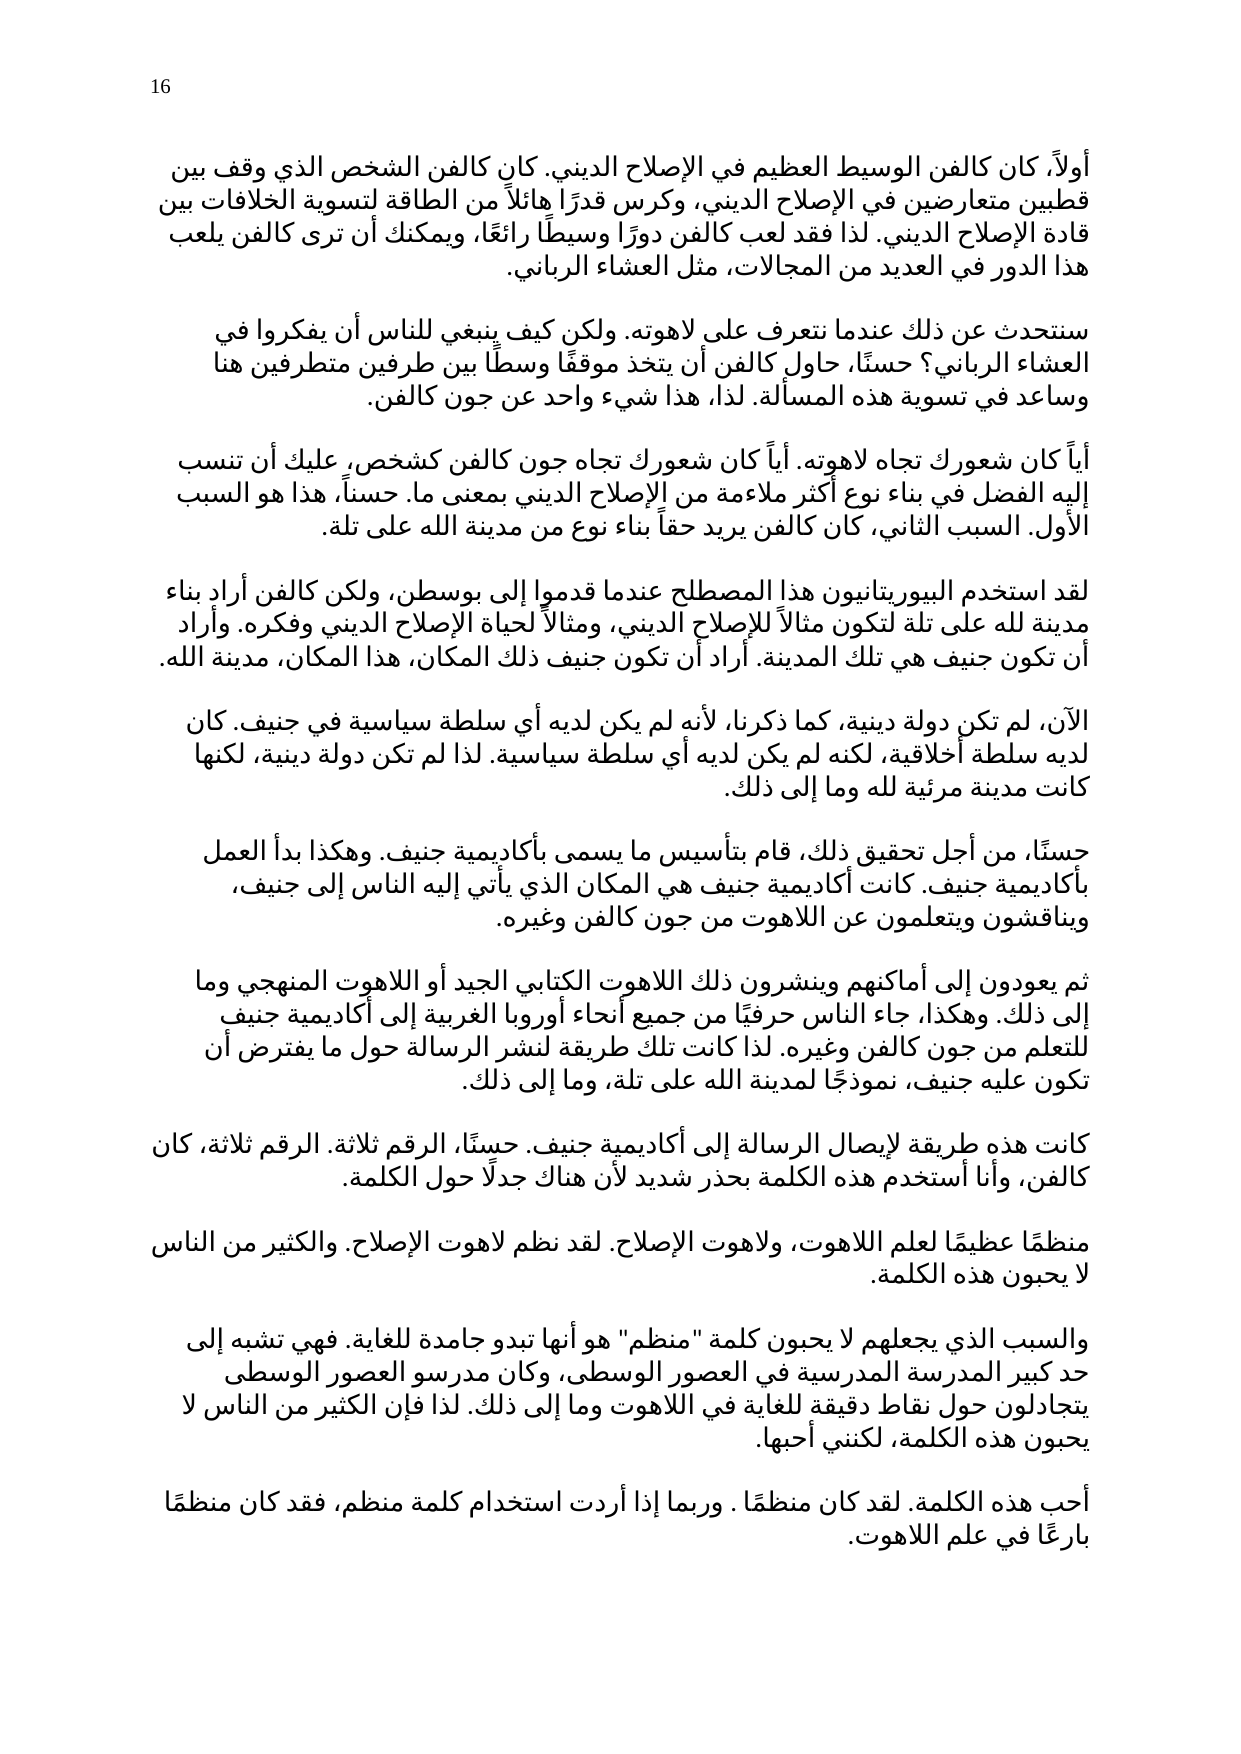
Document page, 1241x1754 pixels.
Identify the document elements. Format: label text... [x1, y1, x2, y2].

text أياً كان شعورك تجاه لاهوته. أياً كان شعورك تجاه جون كالفن كشخص، عليك أن تنسب إليه الفضل في بناء نوع أكثر ملاءمة من الإصلاح الديني بمعنى ما. حسناً، هذا هو السبب الأول. السبب الثاني، كان كالفن يريد حقاً بناء نوع من مدينة الله على تلة. [150, 443, 1090, 542]
text أولاً، كان كالفن الوسيط العظيم في الإصلاح الديني. كان كالفن الشخص الذي وقف بين قطبين متعارضين في الإصلاح الديني، وكرس قدرًا هائلاً من الطاقة لتسوية الخلافات بين قادة الإصلاح الديني. لذا فقد لعب كالفن دورًا وسيطًا رائعًا، ويمكنك أن ترى كالفن يلعب هذا الدور في العديد من المجالات، مثل العشاء الرباني. [150, 150, 1090, 282]
text والسبب الذي يجعلهم لا يحبون كلمة "منظم" هو أنها تبدو جامدة للغاية. فهي تشبه إلى حد كبير المدرسة المدرسية في العصور الوسطى، وكان مدرسو العصور الوسطى يتجادلون حول نقاط دقيقة للغاية في اللاهوت وما إلى ذلك. لذا فإن الكثير من الناس لا يحبون هذه الكلمة، لكنني أحبها. [150, 1322, 1090, 1454]
text لقد استخدم البيوريتانيون هذا المصطلح عندما قدموا إلى بوسطن، ولكن كالفن أراد بناء مدينة لله على تلة لتكون مثالاً للإصلاح الديني، ومثالاً لحياة الإصلاح الديني وفكره. وأراد أن تكون جنيف هي تلك المدينة. أراد أن تكون جنيف ذلك المكان، هذا المكان، مدينة الله. [150, 574, 1090, 673]
text أحب هذه الكلمة. لقد كان منظمًا . وربما إذا أردت استخدام كلمة منظم، فقد كان منظمًا بارعًا في علم اللاهوت. [150, 1485, 1090, 1551]
text ثم يعودون إلى أماكنهم وينشرون ذلك اللاهوت الكتابي الجيد أو اللاهوت المنهجي وما إلى ذلك. وهكذا، جاء الناس حرفيًا من جميع أنحاء أوروبا الغربية إلى أكاديمية جنيف للتعلم من جون كالفن وغيره. لذا كانت تلك طريقة لنشر الرسالة حول ما يفترض أن تكون عليه جنيف، نموذجًا لمدينة الله على تلة، وما إلى ذلك. [150, 964, 1090, 1096]
text منظمًا عظيمًا لعلم اللاهوت، ولاهوت الإصلاح. لقد نظم لاهوت الإصلاح. والكثير من الناس لا يحبون هذه الكلمة. [150, 1225, 1090, 1291]
text الآن، لم تكن دولة دينية، كما ذكرنا، لأنه لم يكن لديه أي سلطة سياسية في جنيف. كان لديه سلطة أخلاقية، لكنه لم يكن لديه أي سلطة سياسية. لذا لم تكن دولة دينية، لكنها كانت مدينة مرئية لله وما إلى ذلك. [150, 704, 1090, 803]
text حسنًا، من أجل تحقيق ذلك، قام بتأسيس ما يسمى بأكاديمية جنيف. وهكذا بدأ العمل بأكاديمية جنيف. كانت أكاديمية جنيف هي المكان الذي يأتي إليه الناس إلى جنيف، ويناقشون ويتعلمون عن اللاهوت من جون كالفن وغيره. [150, 834, 1090, 933]
text سنتحدث عن ذلك عندما نتعرف على لاهوته. ولكن كيف ينبغي للناس أن يفكروا في العشاء الرباني؟ حسنًا، حاول كالفن أن يتخذ موقفًا وسطًا بين طرفين متطرفين هنا وساعد في تسوية هذه المسألة. لذا، هذا شيء واحد عن جون كالفن. [150, 313, 1090, 412]
text كانت هذه طريقة لإيصال الرسالة إلى أكاديمية جنيف. حسنًا، الرقم ثلاثة. الرقم ثلاثة، كان كالفن، وأنا أستخدم هذه الكلمة بحذر شديد لأن هناك جدلًا حول الكلمة. [150, 1127, 1090, 1193]
